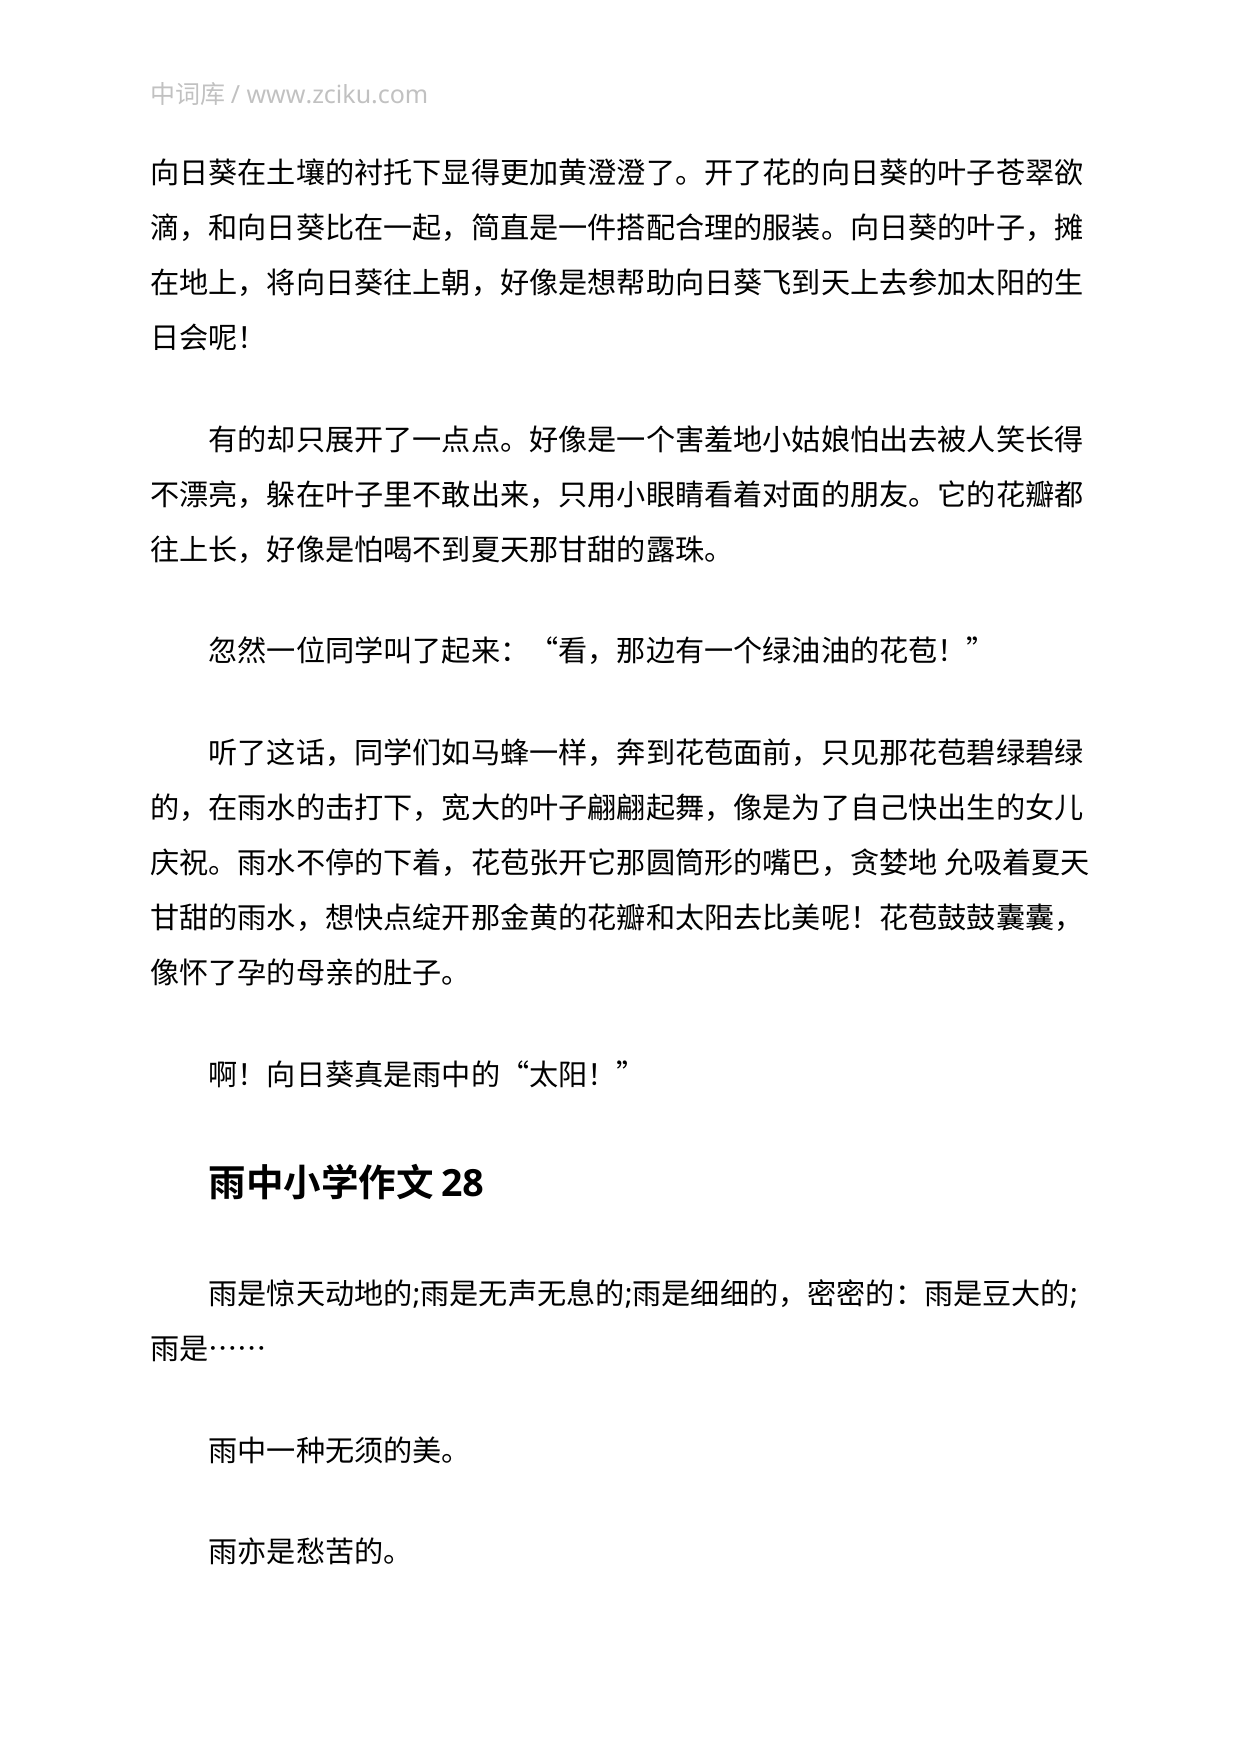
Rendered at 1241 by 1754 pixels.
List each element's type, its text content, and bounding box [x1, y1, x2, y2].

text 雨是惊天动地的;雨是无声无息的;雨是细细的，密密的：雨是豆大的;雨是…… [150, 1271, 1090, 1368]
text 忽然一位同学叫了起来：“看，那边有一个绿油油的花苞！” [150, 628, 1090, 670]
text 雨亦是愁苦的。 [150, 1529, 1090, 1571]
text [150, 150, 1090, 357]
text 雨中一种无须的美。 [150, 1427, 1090, 1469]
text 雨中小学作文28 [150, 1153, 1090, 1207]
text 听了这话，同学们如马蜂一样，奔到花苞面前，只见那花苞碧绿碧绿的，在雨水的击打下，宽大的叶子翩翩起舞，像是为了自己快出生的女儿庆祝。雨水不停的下着，花苞张开它那圆筒形的嘴巴，贪婪地 允吸着夏天甘甜的雨水，想快点绽开那金黄的花瓣和太阳去比美呢！花苞鼓鼓囊囊，像怀了孕的母亲的肚子。 [150, 730, 1090, 992]
text 啊！向日葵真是雨中的“太阳！” [150, 1051, 1090, 1093]
text 有的却只展开了一点点。好像是一个害羞地小姑娘怕出去被人笑长得不漂亮，躲在叶子里不敢出来，只用小眼睛看着对面的朋友。它的花瓣都往上长，好像是怕喝不到夏天那甘甜的露珠。 [150, 416, 1090, 568]
